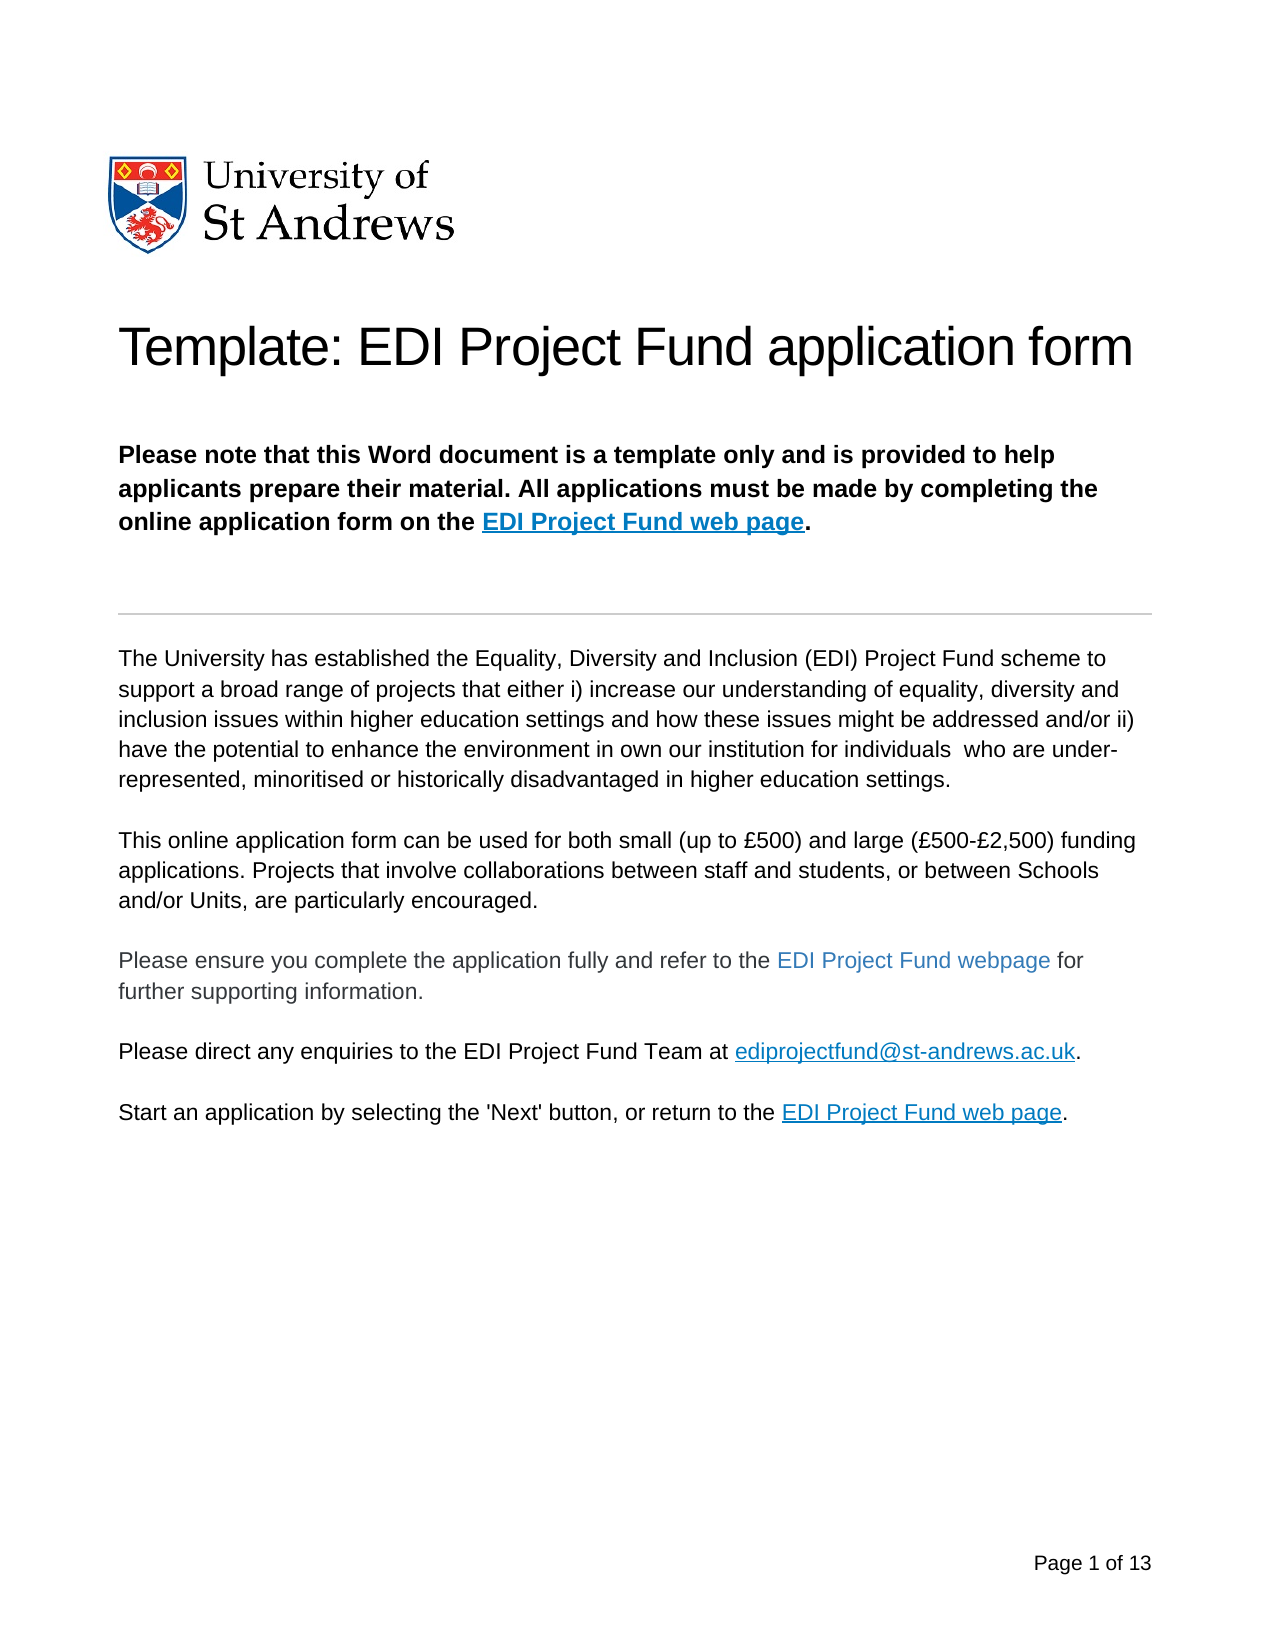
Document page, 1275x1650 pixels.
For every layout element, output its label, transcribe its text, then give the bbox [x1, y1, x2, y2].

title Template: EDI Project Fund application form [118, 315, 1152, 377]
text Please ensure you complete the application fully and refer to the EDI Project Fund webpage for further supporting information. [118, 947, 1152, 1004]
text The University has established the Equality, Diversity and Inclusion (EDI) Project Fund scheme to support a broad range of projects that either i) increase our understanding of equality, diversity and inclusion issues within higher education settings and how these issues might be addressed and/or ii) have the potential to enhance the environment in own our institution for individuals who are under-represented, minoritised or historically disadvantaged in higher education settings. This online application form can be used for both small (up to £500) and large (£500-£2,500) funding applications. Projects that involve collaborations between staff and students, or between Schools and/or Units, are particularly encouraged. [118, 645, 1152, 913]
text Please direct any enquiries to the EDI Project Fund Team at ediprojectfund@st-andrews.ac.uk. [118, 1038, 1152, 1064]
text Start an application by selecting the 'Next' button, or return to the EDI Project Fund web page. [118, 1098, 1152, 1125]
text Please note that this Word document is a template only and is provided to help applicants prepare their material. All applications must be made by completing the online application form on the EDI Project Fund web page. [118, 441, 1152, 535]
picture [99, 150, 465, 260]
